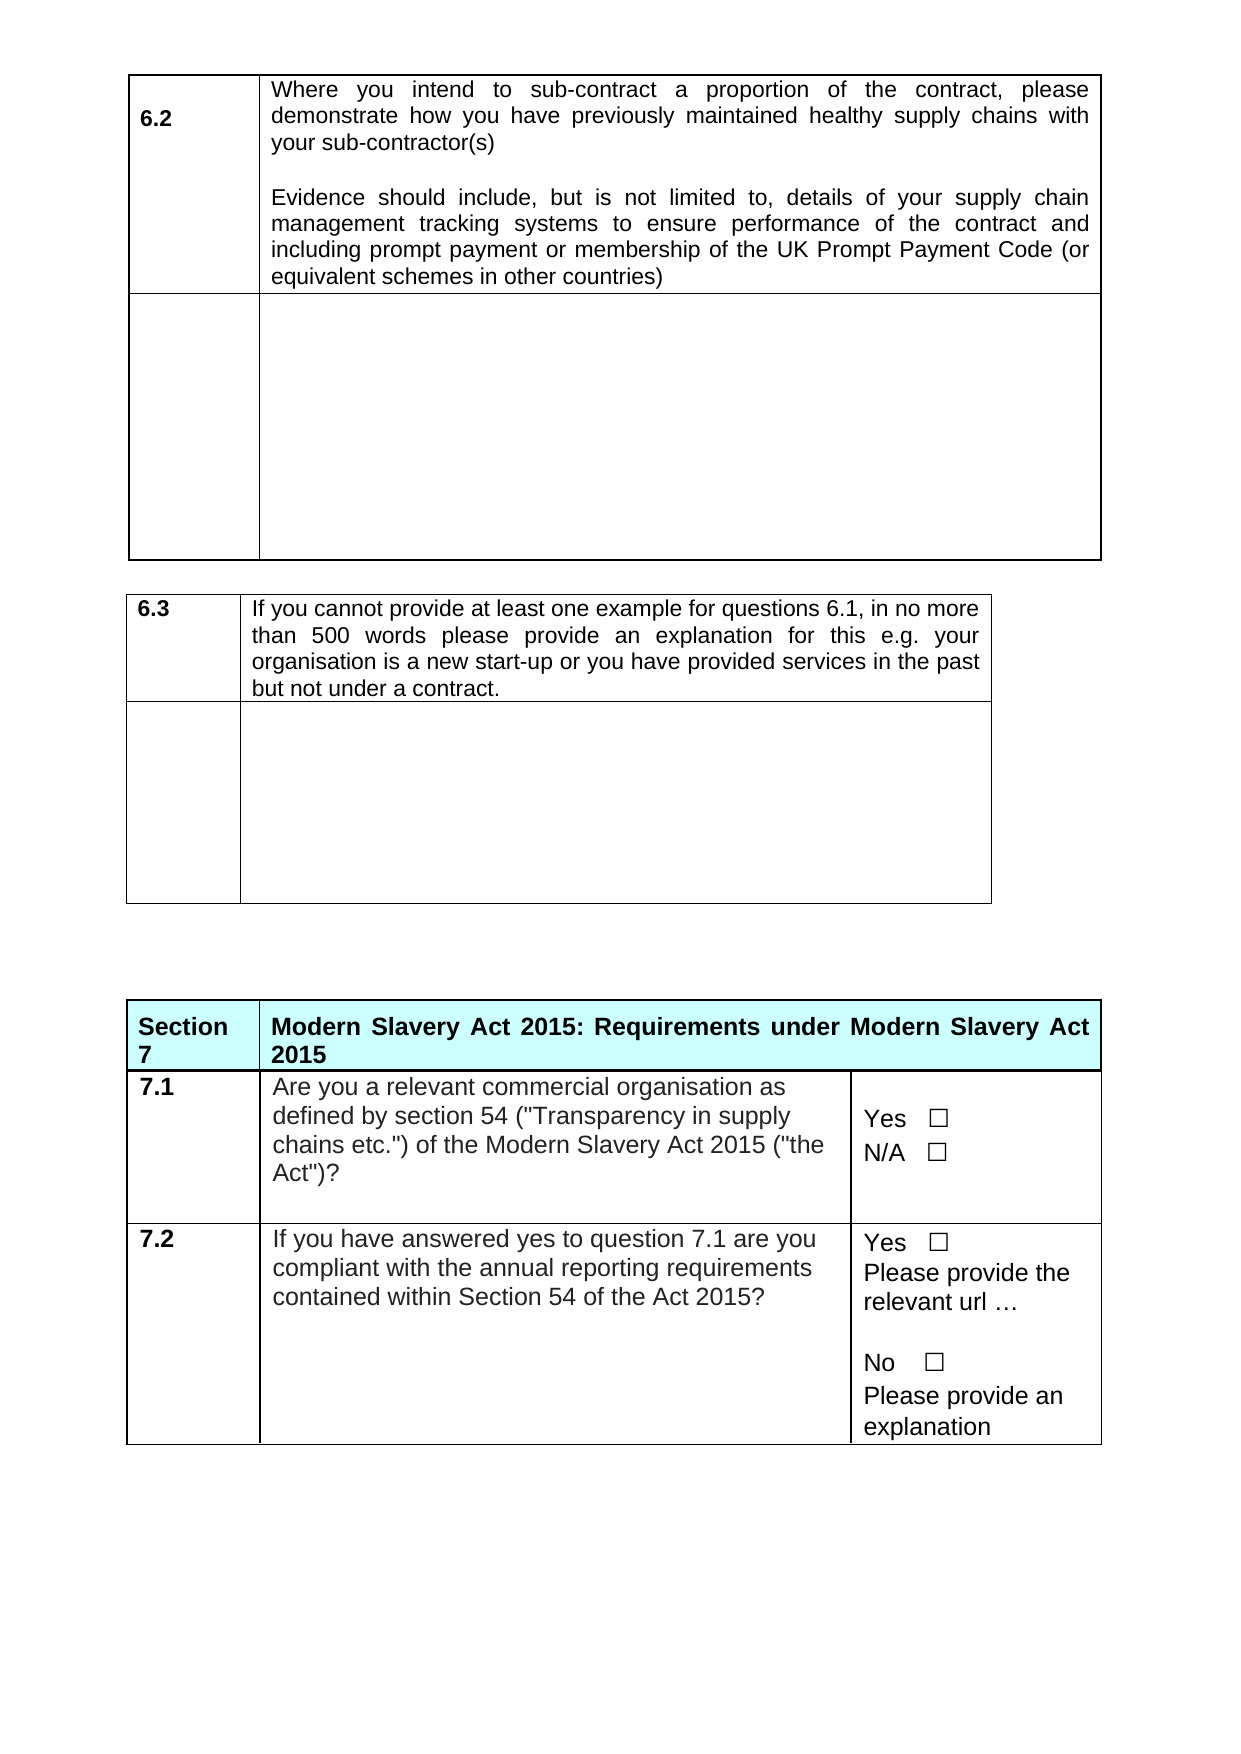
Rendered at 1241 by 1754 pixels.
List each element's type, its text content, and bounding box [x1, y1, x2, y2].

table_cell [127, 702, 240, 903]
table_header 6.3 [127, 595, 240, 701]
table_header Modern Slavery Act 2015: Requirements under Modern Slavery Act 2015 [260, 1001, 1100, 1069]
table_header If you cannot provide at least one example for questions 6.1, in no more than 500 words please provide an explanation for this e.g. your organisation is a new start-up or you have provided services in the past but not under a contract. [241, 595, 991, 701]
table_cell [130, 294, 259, 559]
table_header Yes ☐ N/A ☐ [852, 1072, 1101, 1223]
table_cell 7.2 [128, 1224, 259, 1443]
table_header 7.1 [128, 1072, 259, 1223]
table_cell If you have answered yes to question 7.1 are you compliant with the annual reporting requirements contained within Section 54 of the Act 2015? [261, 1224, 850, 1443]
table_header 6.2 [130, 76, 259, 293]
table_cell [241, 702, 991, 903]
table_header Are you a relevant commercial organisation as defined by section 54 ("Transparency in supply chains etc.") of the Modern Slavery Act 2015 ("the Act")? [261, 1072, 850, 1223]
table_header Where you intend to sub-contract a proportion of the contract, please demonstrate how you have previously maintained healthy supply chains with your sub-contractor(s) Evidence should include, but is not limited to, details of your supply chain management tracking systems to ensure performance of the contract and including prompt payment or membership of the UK Prompt Payment Code (or equivalent schemes in other countries) [260, 76, 1100, 293]
table_cell Yes ☐ Please provide the relevant url … No ☐ Please provide an explanation [852, 1224, 1101, 1443]
table_cell [260, 294, 1100, 559]
table_header Section 7 [128, 1001, 259, 1069]
